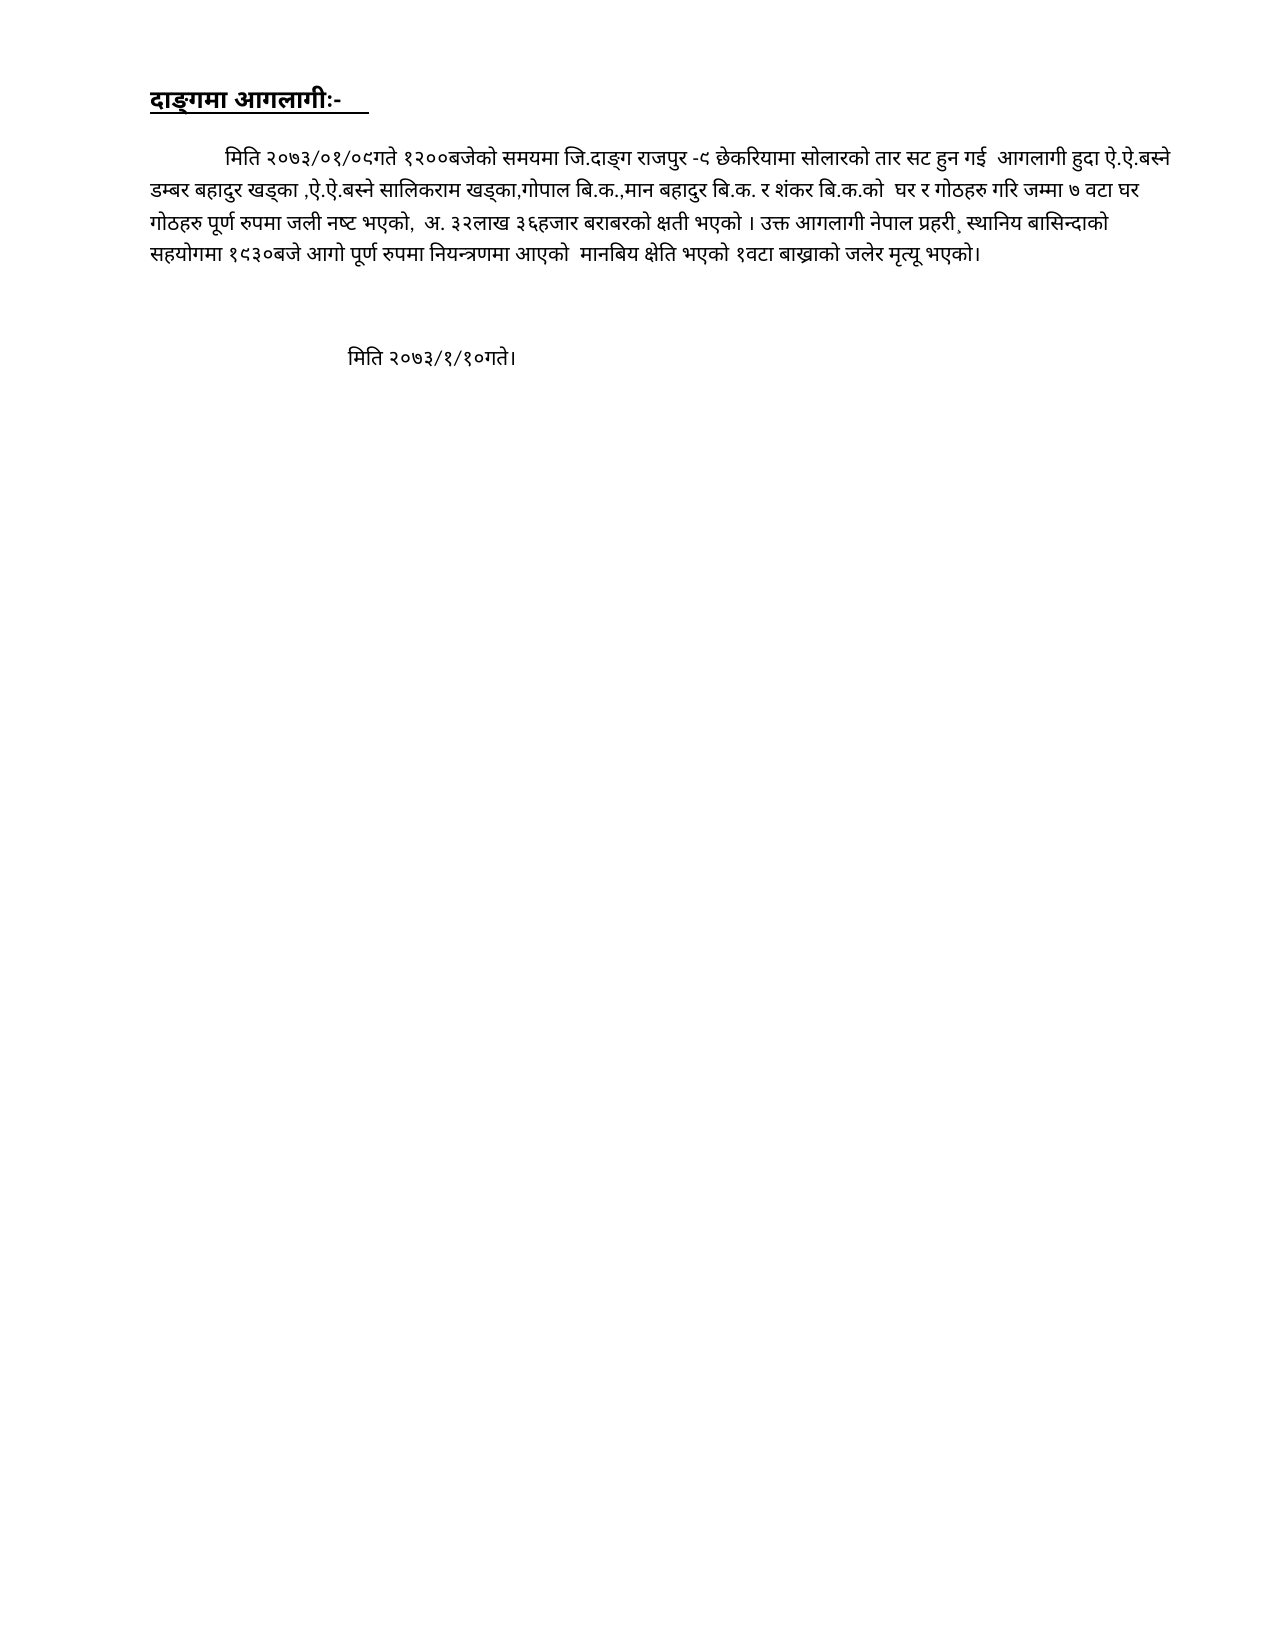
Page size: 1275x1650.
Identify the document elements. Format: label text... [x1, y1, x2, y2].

text मिति २०७३/०१/०९गते १२००बजेको समयमा जि.दाङ्ग राजपुर -९ छेकरियामा सोलारको तार सट हुन गई आगलागी हुदा ऐ.ऐ.बस्ने डम्बर बहादुर खड्का ,ऐ.ऐ.बस्ने सालिकराम खड्का,गोपाल बि.क.,मान बहादुर बि.क. र शंकर बि.क.को घर र गोठहरु गरि जम्मा ७ वटा घर गोठहरु पूर्ण रुपमा जली नष्ट भएको, अ. ३२लाख ३६हजार बराबरको क्षती भएको । उक्त आगलागी नेपाल प्रहरी¸ स्थानिय बासिन्दाको सहयोगमा १९३०बजे आगो पूर्ण रुपमा नियन्त्रणमा आएको मानबिय क्षेति भएको १वटा बाख्राको जलेर मृत्यू भएको। [150, 145, 1181, 270]
text दाङ्गमा आगलागीः- [150, 84, 1181, 119]
text मिति २०७३/१/१०गते। [150, 345, 1181, 374]
